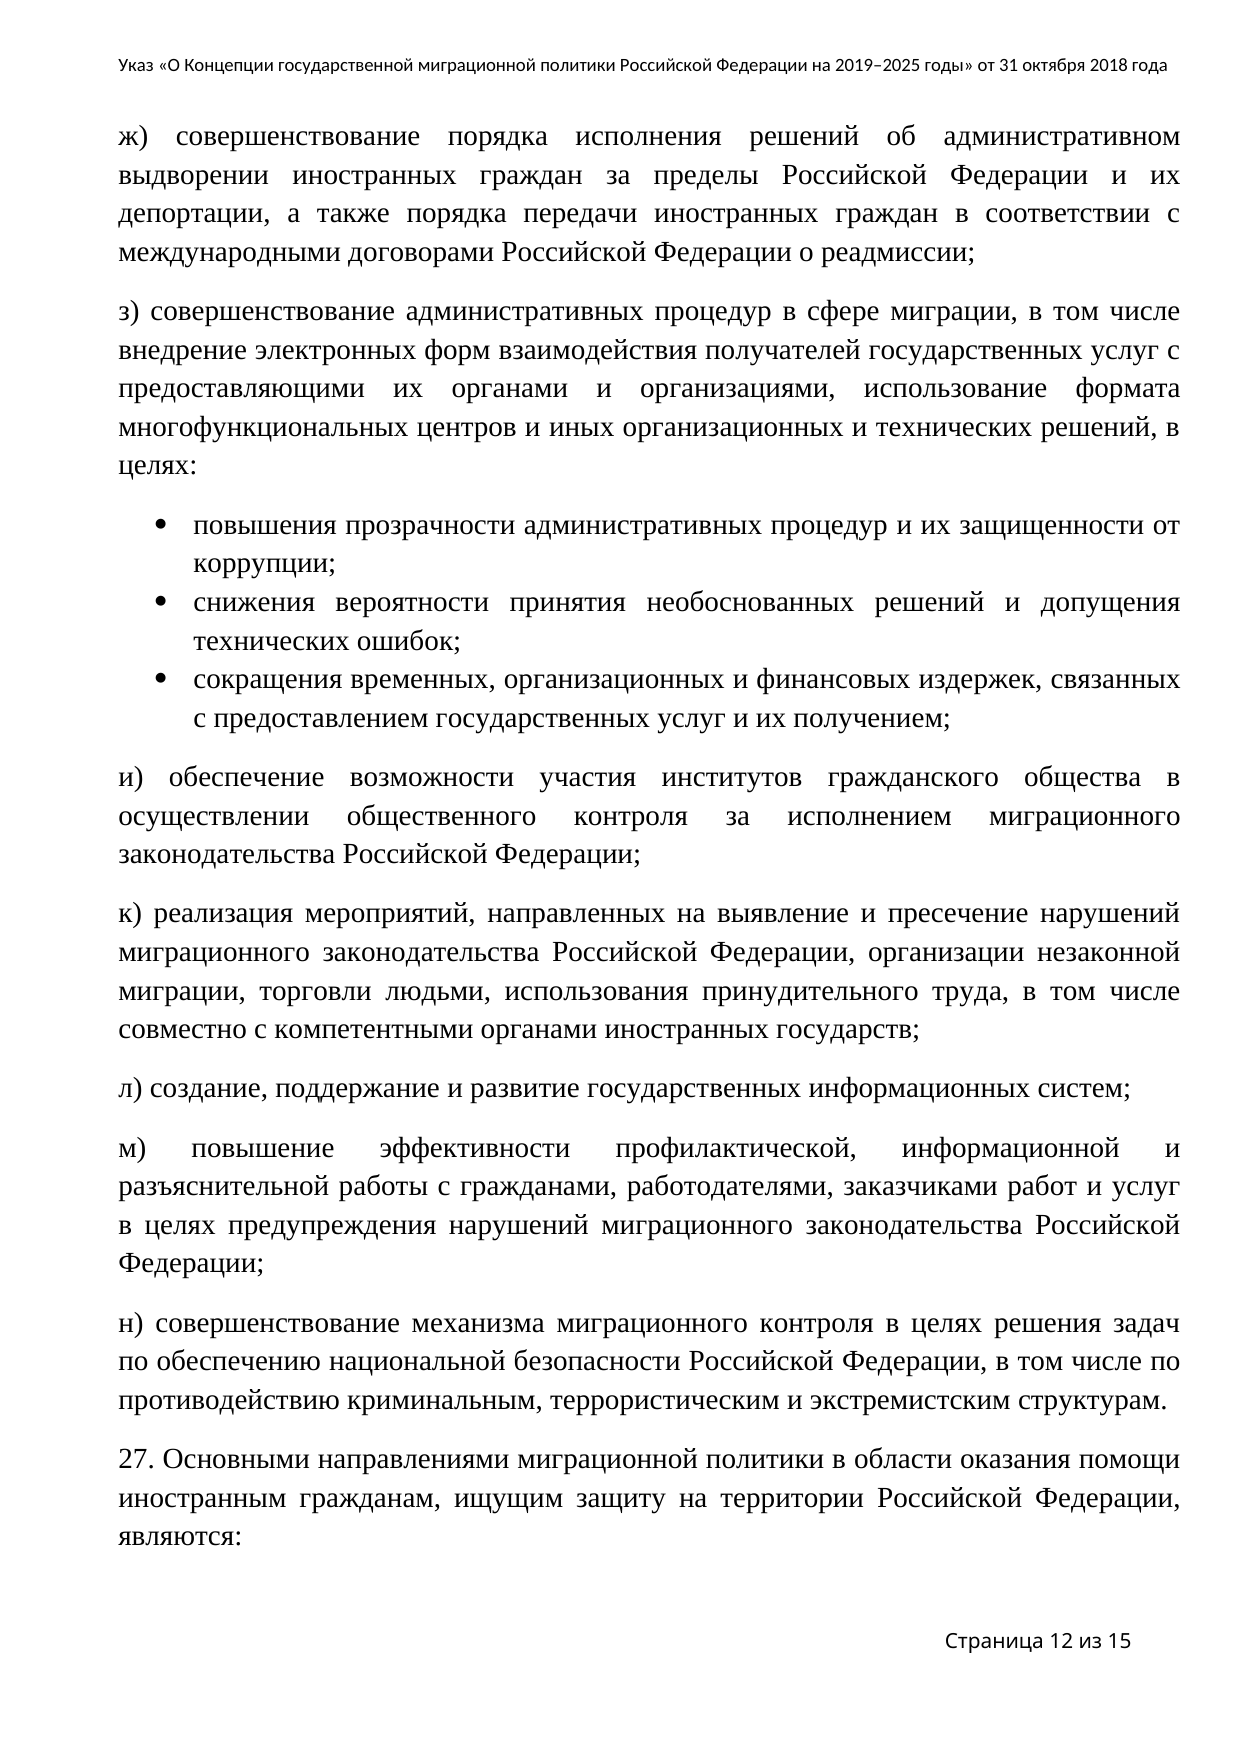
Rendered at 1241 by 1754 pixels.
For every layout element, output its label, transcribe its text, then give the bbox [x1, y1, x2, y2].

text м) повышение эффективности профилактической, информационной и разъяснительной работы с гражданами, работодателями, заказчиками работ и услуг в целях предупреждения нарушений миграционного законодательства Российской Федерации; [118, 1130, 1181, 1279]
list сокращения временных, организационных и финансовых издержек, связанных с предоставлением государственных услуг и их получением; [156, 661, 1181, 733]
text ж) совершенствование порядка исполнения решений об административном выдворении иностранных граждан за пределы Российской Федерации и их депортации, а также порядка передачи иностранных граждан в соответствии с международными договорами Российской Федерации о реадмиссии; [118, 118, 1181, 267]
text н) совершенствование механизма миграционного контроля в целях решения задач по обеспечению национальной безопасности Российской Федерации, в том числе по противодействию криминальным, террористическим и экстремистским структурам. [118, 1305, 1181, 1416]
list повышения прозрачности административных процедур и их защищенности от коррупции; [156, 507, 1181, 579]
text з) совершенствование административных процедур в сфере миграции, в том числе внедрение электронных форм взаимодействия получателей государственных услуг с предоставляющими их органами и организациями, использование формата многофункциональных центров и иных организационных и технических решений, в целях: [118, 293, 1181, 481]
text и) обеспечение возможности участия институтов гражданского общества в осуществлении общественного контроля за исполнением миграционного законодательства Российской Федерации; [118, 759, 1181, 870]
text л) создание, поддержание и развитие государственных информационных систем; [118, 1071, 1181, 1104]
text к) реализация мероприятий, направленных на выявление и пресечение нарушений миграционного законодательства Российской Федерации, организации незаконной миграции, торговли людьми, использования принудительного труда, в том числе совместно с компетентными органами иностранных государств; [118, 896, 1181, 1045]
list снижения вероятности принятия необоснованных решений и допущения технических ошибок; [156, 584, 1181, 656]
text 27. Основными направлениями миграционной политики в области оказания помощи иностранным гражданам, ищущим защиту на территории Российской Федерации, являются: [118, 1441, 1181, 1552]
